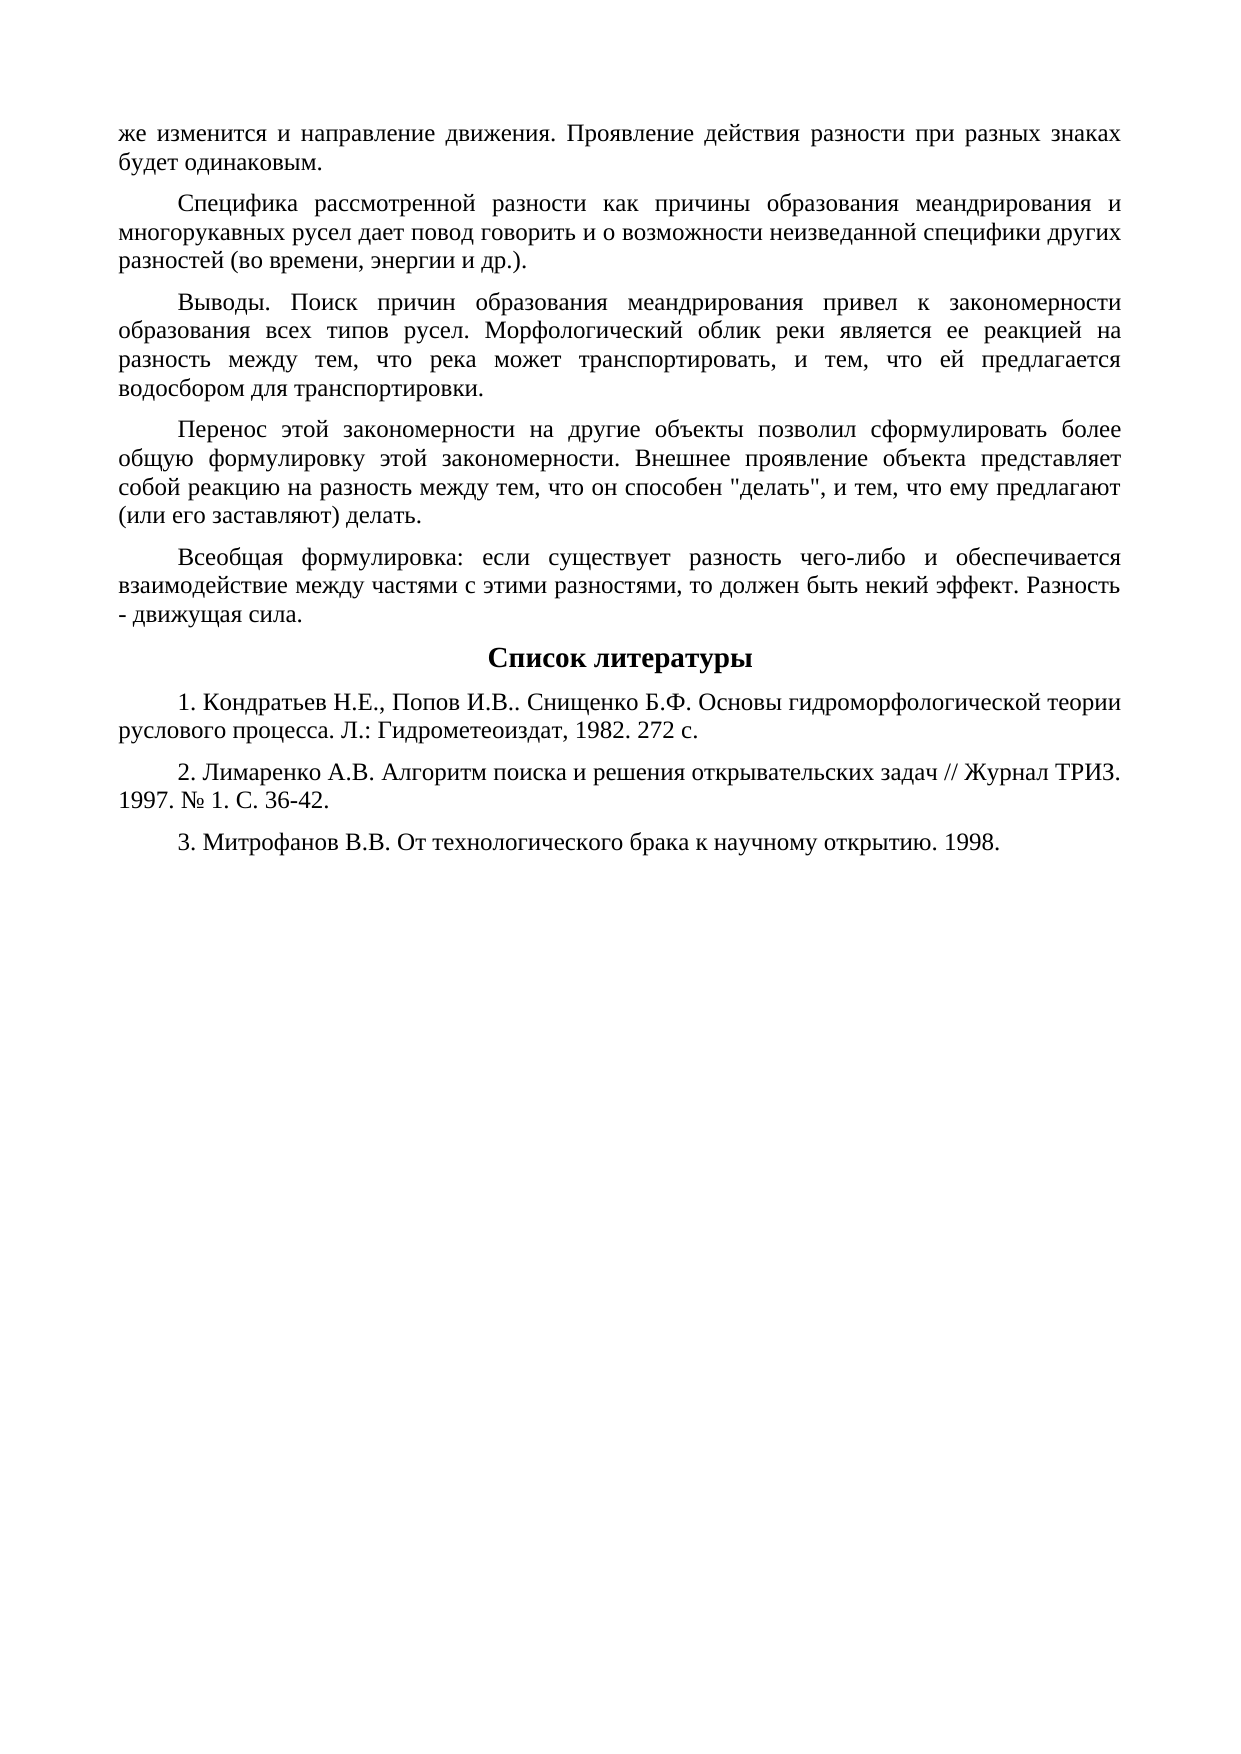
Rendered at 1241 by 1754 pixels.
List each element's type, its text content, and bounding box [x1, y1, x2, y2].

text 3. Митрофанов В.В. От технологического брака к научному открытию. 1998. [118, 827, 1122, 855]
text Перенос этой закономерности на другие объекты позволил сформулировать более общую формулировку этой закономерности. Внешнее проявление объекта представляет собой реакцию на разность между тем, что он способен "делать", и тем, что ему предлагают (или его заставляют) делать. [118, 414, 1122, 529]
text Список литературы [118, 641, 1122, 674]
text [118, 118, 1122, 176]
text 1. Кондратьев Н.Е., Попов И.В.. Снищенко Б.Ф. Основы гидроморфологической теории руслового процесса. Л.: Гидрометеоиздат, 1982. 272 с. [118, 687, 1122, 744]
text Специфика рассмотренной разности как причины образования меандрирования и многорукавных русел дает повод говорить и о возможности неизведанной специфики других разностей (во времени, энергии и др.). [118, 188, 1122, 274]
text Всеобщая формулировка: если существует разность чего-либо и обеспечивается взаимодействие между частями с этими разностями, то должен быть некий эффект. Разность - движущая сила. [118, 542, 1122, 628]
text 2. Лимаренко А.В. Алгоритм поиска и решения открывательских задач // Журнал ТРИЗ. 1997. № 1. С. 36-42. [118, 757, 1122, 814]
text Выводы. Поиск причин образования меандрирования привел к закономерности образования всех типов русел. Морфологический облик реки является ее реакцией на разность между тем, что река может транспортировать, и тем, что ей предлагается водосбором для транспортировки. [118, 287, 1122, 402]
